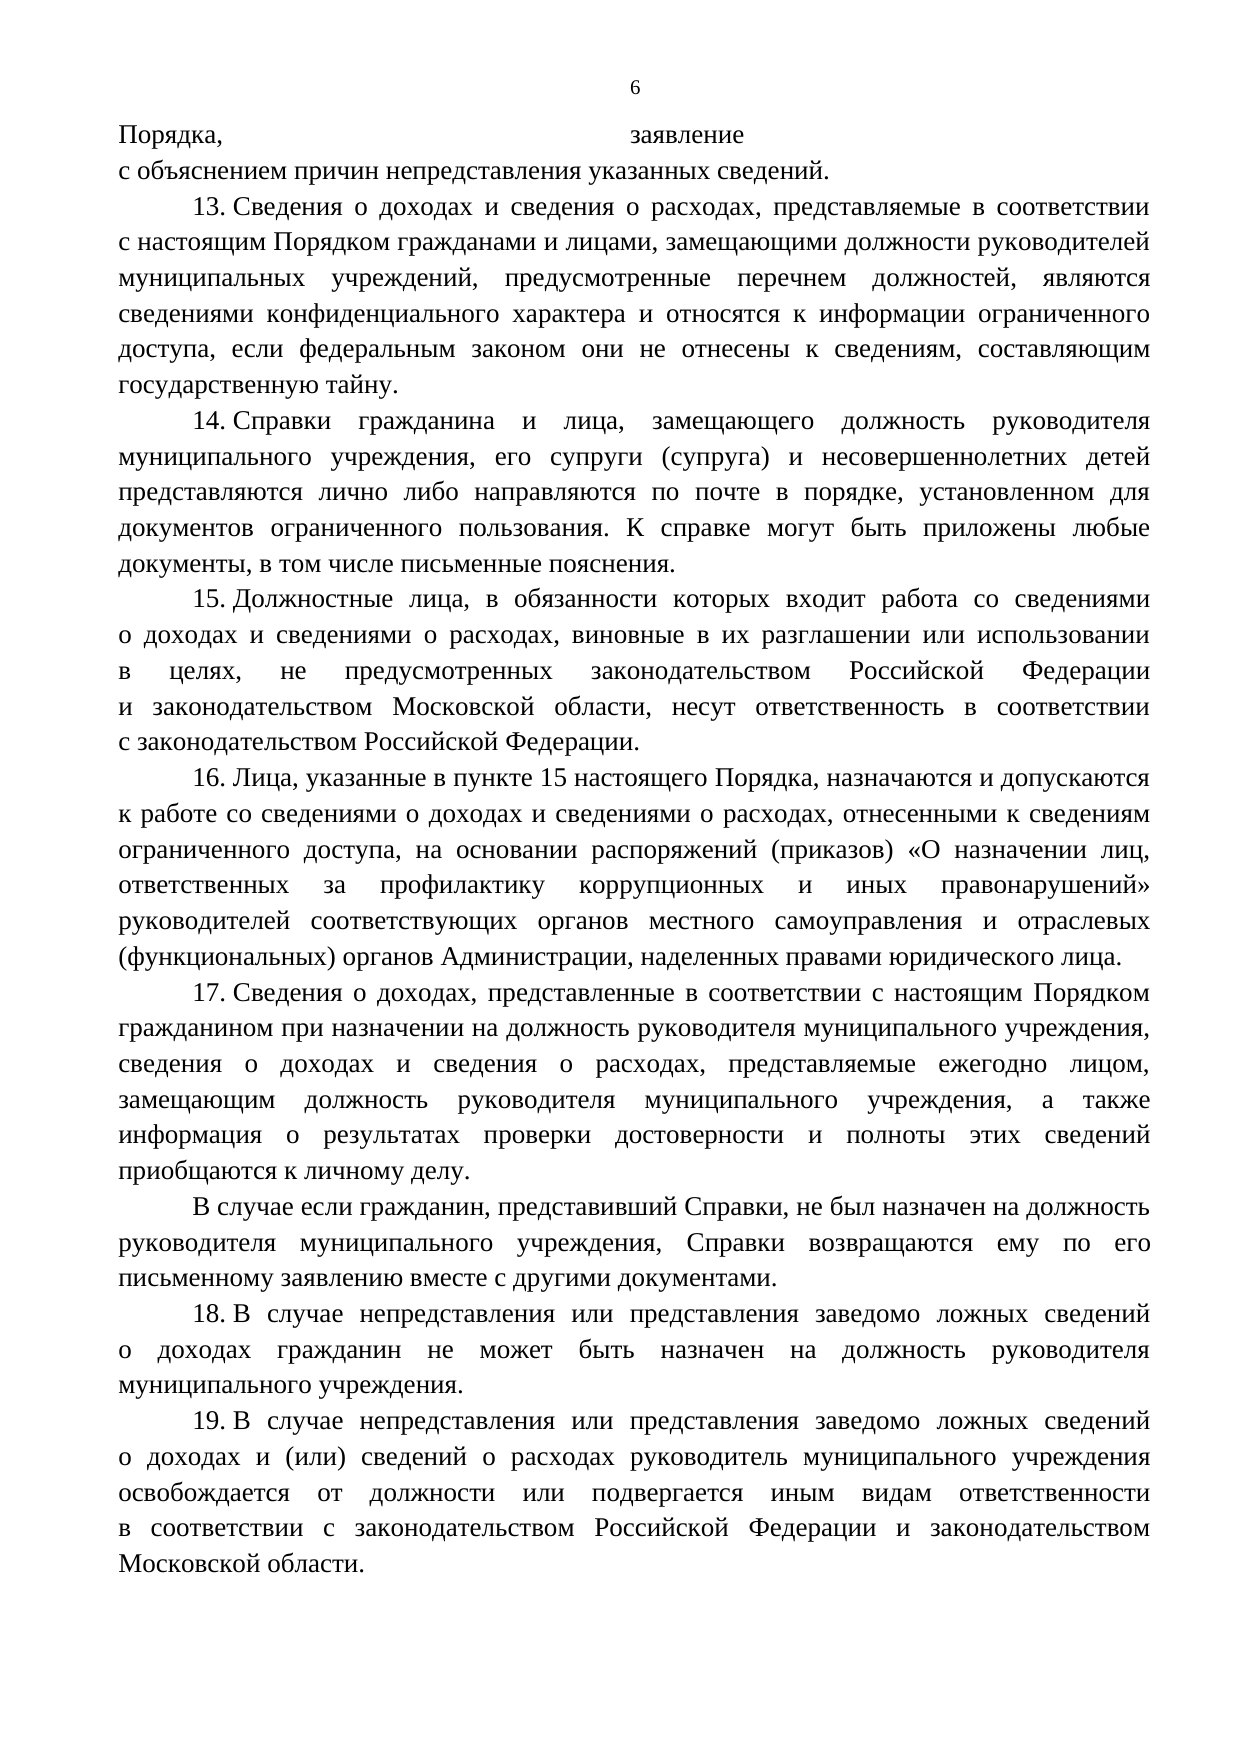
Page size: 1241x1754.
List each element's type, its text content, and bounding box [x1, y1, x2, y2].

text В случае если гражданин, представивший Справки, не был назначен на должность руководителя муниципального учреждения, Справки возвращаются ему по его письменному заявлению вместе с другими документами. [118, 1190, 1152, 1293]
text 19. В случае непредставления или представления заведомо ложных сведений о доходах и (или) сведений о расходах руководитель муниципального учреждения освобождается от должности или подвергается иным видам ответственности в соответствии с законодательством Российской Федерации и законодательством Московской области. [118, 1404, 1152, 1578]
text 15. Должностные лица, в обязанности которых входит работа со сведениями о доходах и сведениями о расходах, виновные в их разглашении или использовании в целях, не предусмотренных законодательством Российской Федерации и законодательством Московской области, несут ответственность в соответствии с законодательством Российской Федерации. [118, 583, 1152, 757]
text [118, 118, 1152, 185]
text 13. Сведения о доходах и сведения о расходах, представляемые в соответствии с настоящим Порядком гражданами и лицами, замещающими должности руководителей муниципальных учреждений, предусмотренные перечнем должностей, являются сведениями конфиденциального характера и относятся к информации ограниченного доступа, если федеральным законом они не отнесены к сведениям, составляющим государственную тайну. [118, 189, 1152, 399]
text 16. Лица, указанные в пункте 15 настоящего Порядка, назначаются и допускаются к работе со сведениями о доходах и сведениями о расходах, отнесенными к сведениям ограниченного доступа, на основании распоряжений (приказов) «О назначении лиц, ответственных за профилактику коррупционных и иных правонарушений» руководителей соответствующих органов местного самоуправления и отраслевых (функциональных) органов Администрации, наделенных правами юридического лица. [118, 761, 1152, 971]
text 18. В случае непредставления или представления заведомо ложных сведений о доходах гражданин не может быть назначен на должность руководителя муниципального учреждения. [118, 1297, 1152, 1400]
text 17. Сведения о доходах, представленные в соответствии с настоящим Порядком гражданином при назначении на должность руководителя муниципального учреждения, сведения о доходах и сведения о расходах, представляемые ежегодно лицом, замещающим должность руководителя муниципального учреждения, а также информация о результатах проверки достоверности и полноты этих сведений приобщаются к личному делу. [118, 976, 1152, 1185]
text 14. Справки гражданина и лица, замещающего должность руководителя муниципального учреждения, его супруги (супруга) и несовершеннолетних детей представляются лично либо направляются по почте в порядке, установленном для документов ограниченного пользования. К справке могут быть приложены любые документы, в том числе письменные пояснения. [118, 404, 1152, 578]
